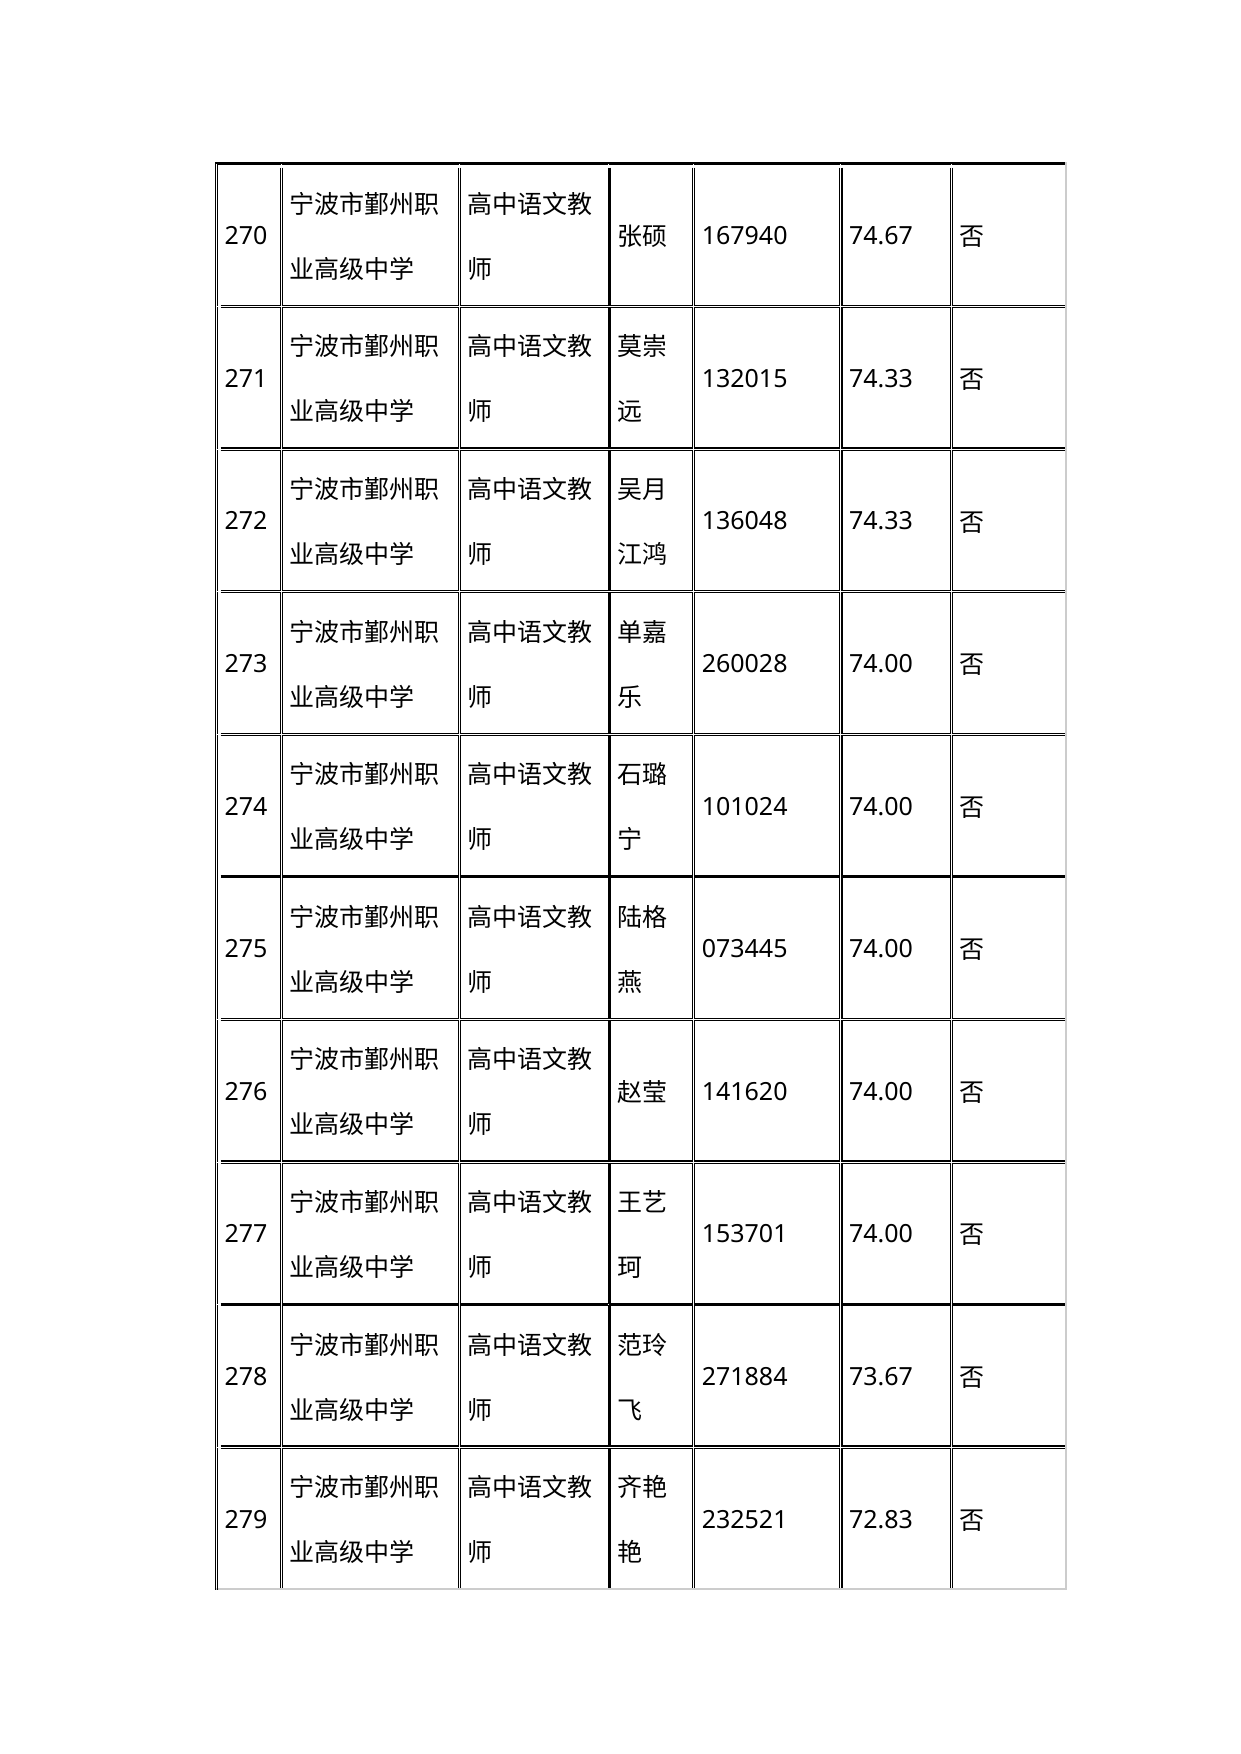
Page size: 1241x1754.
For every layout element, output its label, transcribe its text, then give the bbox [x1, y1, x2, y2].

table_cell 宁波市鄞州职业高级中学 [283, 1164, 458, 1303]
table_cell 274 [218, 733, 280, 875]
table_cell 吴月江鸿 [611, 451, 692, 590]
table_cell 宁波市鄞州职业高级中学 [283, 736, 458, 875]
table_cell 136048 [695, 451, 839, 590]
table_cell 101024 [695, 736, 839, 875]
table_cell 74.00 [843, 736, 950, 875]
table_cell 74.67 [841, 165, 951, 304]
table_cell 167940 [694, 164, 841, 304]
table_cell 74.00 [843, 1164, 950, 1303]
table_cell 74.33 [843, 308, 950, 447]
table_cell 否 [953, 878, 1065, 1018]
table_cell 赵莹 [611, 1021, 692, 1160]
table_cell 高中语文教师 [461, 308, 608, 447]
table_cell 74.00 [843, 878, 950, 1018]
table_cell 齐艳艳 [611, 1449, 692, 1588]
table_cell 141620 [695, 1021, 839, 1160]
table_cell 272 [218, 447, 280, 590]
table_cell 271 [218, 305, 280, 447]
table_cell 74.33 [843, 451, 950, 590]
table_cell 74.00 [843, 1021, 950, 1160]
table_cell 否 [953, 1306, 1065, 1445]
table_cell 279 [218, 1445, 280, 1588]
table_cell 高中语文教师 [461, 736, 608, 875]
table_cell 王艺珂 [611, 1164, 692, 1303]
table_cell 否 [953, 308, 1065, 447]
table_cell 高中语文教师 [461, 1306, 608, 1445]
table_cell 莫崇远 [611, 308, 692, 447]
table_cell 高中语文教师 [461, 593, 608, 732]
table_cell 275 [218, 875, 280, 1018]
table_cell 宁波市鄞州职业高级中学 [283, 878, 458, 1018]
table_cell 高中语文教师 [461, 1164, 608, 1303]
table_cell 否 [953, 736, 1065, 875]
table_cell 宁波市鄞州职业高级中学 [283, 308, 458, 447]
table_cell 否 [953, 1164, 1065, 1303]
table_cell 陆格燕 [611, 878, 692, 1018]
table_cell 276 [216, 1018, 282, 1160]
table_cell 高中语文教师 [461, 1449, 608, 1588]
table_cell 单嘉乐 [611, 593, 692, 732]
table_cell 277 [218, 1160, 280, 1303]
table_cell 72.83 [843, 1449, 950, 1588]
table_cell 232521 [695, 1449, 839, 1588]
table_cell 高中语文教师 [461, 451, 608, 590]
table_cell 范玲飞 [611, 1306, 692, 1445]
table_cell 宁波市鄞州职业高级中学 [283, 1449, 458, 1588]
table_cell 270 [218, 165, 282, 304]
table_cell 宁波市鄞州职业高级中学 [283, 1021, 458, 1160]
table_cell 宁波市鄞州职业高级中学 [283, 593, 458, 732]
table_cell 278 [216, 1303, 280, 1445]
table_cell 石璐宁 [611, 736, 692, 875]
table_cell 宁波市鄞州职业高级中学 [283, 451, 458, 590]
table_cell 132015 [695, 308, 839, 447]
table_cell 74.00 [843, 593, 950, 732]
table_cell 高中语文教师 [461, 878, 608, 1018]
table_cell 273 [216, 590, 282, 732]
table_cell 张硕 [609, 165, 694, 304]
table_cell 否 [953, 593, 1065, 732]
table_cell 73.67 [843, 1306, 950, 1445]
table_cell 否 [951, 165, 1065, 304]
table_cell 271884 [695, 1306, 839, 1445]
table_cell 宁波市鄞州职业高级中学 [283, 1306, 458, 1445]
table_cell 否 [953, 1449, 1065, 1588]
table_cell 否 [953, 1021, 1065, 1160]
table_cell 高中语文教师 [460, 164, 609, 304]
table_cell 宁波市鄞州职业高级中学 [282, 165, 460, 304]
table_cell 153701 [695, 1164, 839, 1303]
table_cell 260028 [695, 593, 839, 732]
table_cell 073445 [695, 878, 839, 1018]
table_cell 否 [953, 451, 1065, 590]
table_cell 高中语文教师 [461, 1021, 608, 1160]
